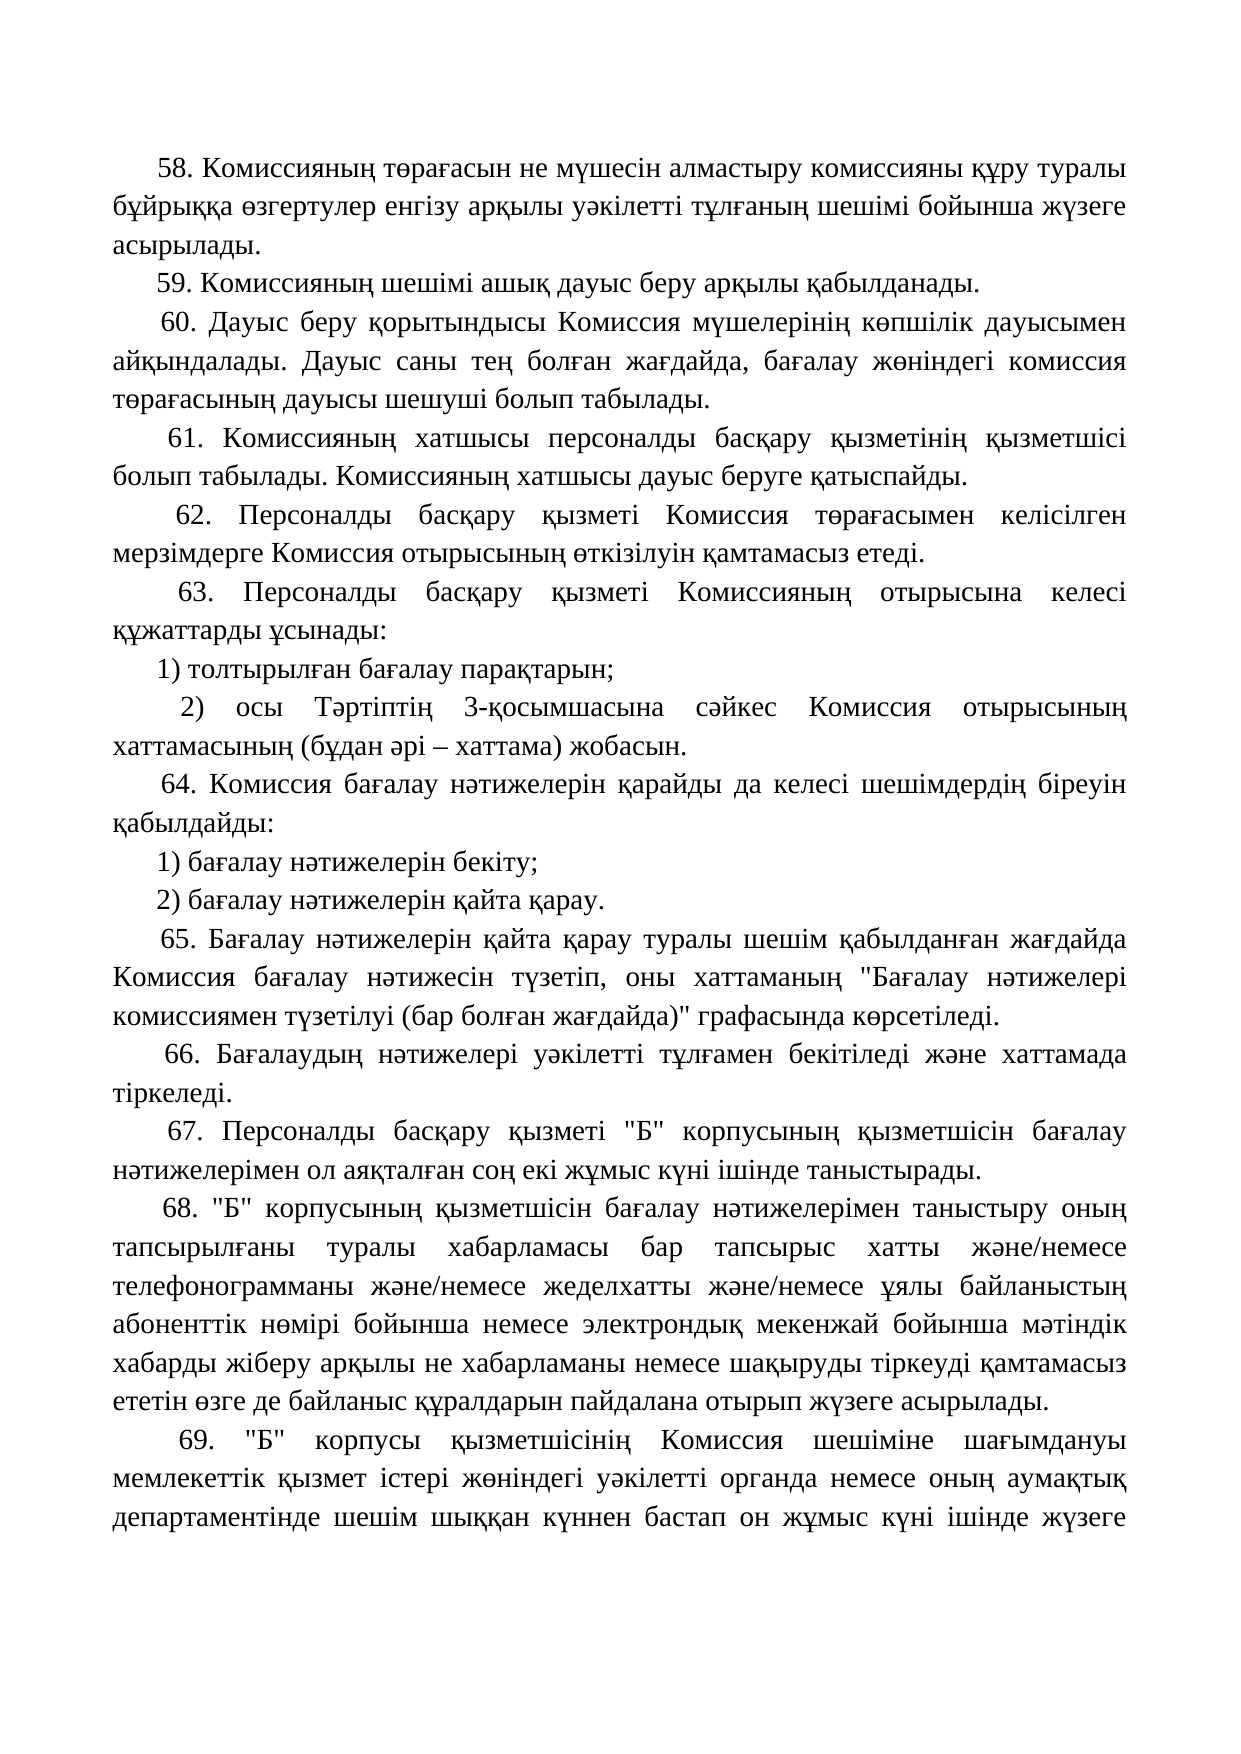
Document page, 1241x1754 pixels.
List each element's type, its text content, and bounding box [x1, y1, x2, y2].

text 66. Бағалаудың нәтижелері уәкілетті тұлғамен бекітіледі және хаттамада тіркеледі. [112, 1036, 1128, 1108]
text 68. "Б" корпусының қызметшісін бағалау нәтижелерімен таныстыру оның тапсырылғаны туралы хабарламасы бар тапсырыс хатты және/немесе телефонограмманы және/немесе жеделхатты және/немесе ұялы байланыстың абоненттік нөмірі бойынша немесе электрондық мекенжай бойынша мәтіндік хабарды жіберу арқылы не хабарламаны немесе шақыруды тіркеуді қамтамасыз ететін өзге де байланыс құралдарын пайдалана отырып жүзеге асырылады. [112, 1191, 1128, 1417]
text 65. Бағалау нәтижелерін қайта қарау туралы шешім қабылданған жағдайда Комиссия бағалау нәтижесін түзетіп, оны хаттаманың "Бағалау нәтижелері комиссиямен түзетілуі (бар болған жағдайда)" графасында көрсетіледі. [112, 921, 1128, 1031]
text 64. Комиссия бағалау нәтижелерін қарайды да келесі шешімдердің біреуін қабылдайды: [112, 767, 1128, 839]
text 2) бағалау нәтижелерін қайта қарау. [112, 882, 1128, 916]
text 1) бағалау нәтижелерін бекіту; [112, 844, 1128, 877]
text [112, 1422, 1128, 1532]
text 2) осы Тәртіптің 3-қосымшасына сәйкес Комиссия отырысының хаттамасының (бұдан әрі – хаттама) жобасын. [112, 689, 1128, 762]
text 59. Комиссияның шешімі ашық дауыс беру арқылы қабылданады. [112, 266, 1128, 299]
text 58. Комиссияның төрағасын не мүшесін алмастыру комиссияны құру туралы бұйрыққа өзгертулер енгізу арқылы уәкілетті тұлғаның шешімі бойынша жүзеге асырылады. [112, 150, 1128, 261]
text 62. Персоналды басқару қызметі Комиссия төрағасымен келісілген мерзімдерге Комиссия отырысының өткізілуін қамтамасыз етеді. [112, 497, 1128, 569]
text 67. Персоналды басқару қызметі "Б" корпусының қызметшісін бағалау нәтижелерімен ол аяқталған соң екі жұмыс күні ішінде таныстырады. [112, 1113, 1128, 1186]
text 60. Дауыс беру қорытындысы Комиссия мүшелерінің көпшілік дауысымен айқындалады. Дауыс саны тең болған жағдайда, бағалау жөніндегі комиссия төрағасының дауысы шешуші болып табылады. [112, 304, 1128, 415]
text 1) толтырылған бағалау парақтарын; [112, 651, 1128, 684]
text 63. Персоналды басқару қызметі Комиссияның отырысына келесі құжаттарды ұсынады: [112, 574, 1128, 646]
text 61. Комиссияның хатшысы персоналды басқару қызметінің қызметшісі болып табылады. Комиссияның хатшысы дауыс беруге қатыспайды. [112, 420, 1128, 492]
